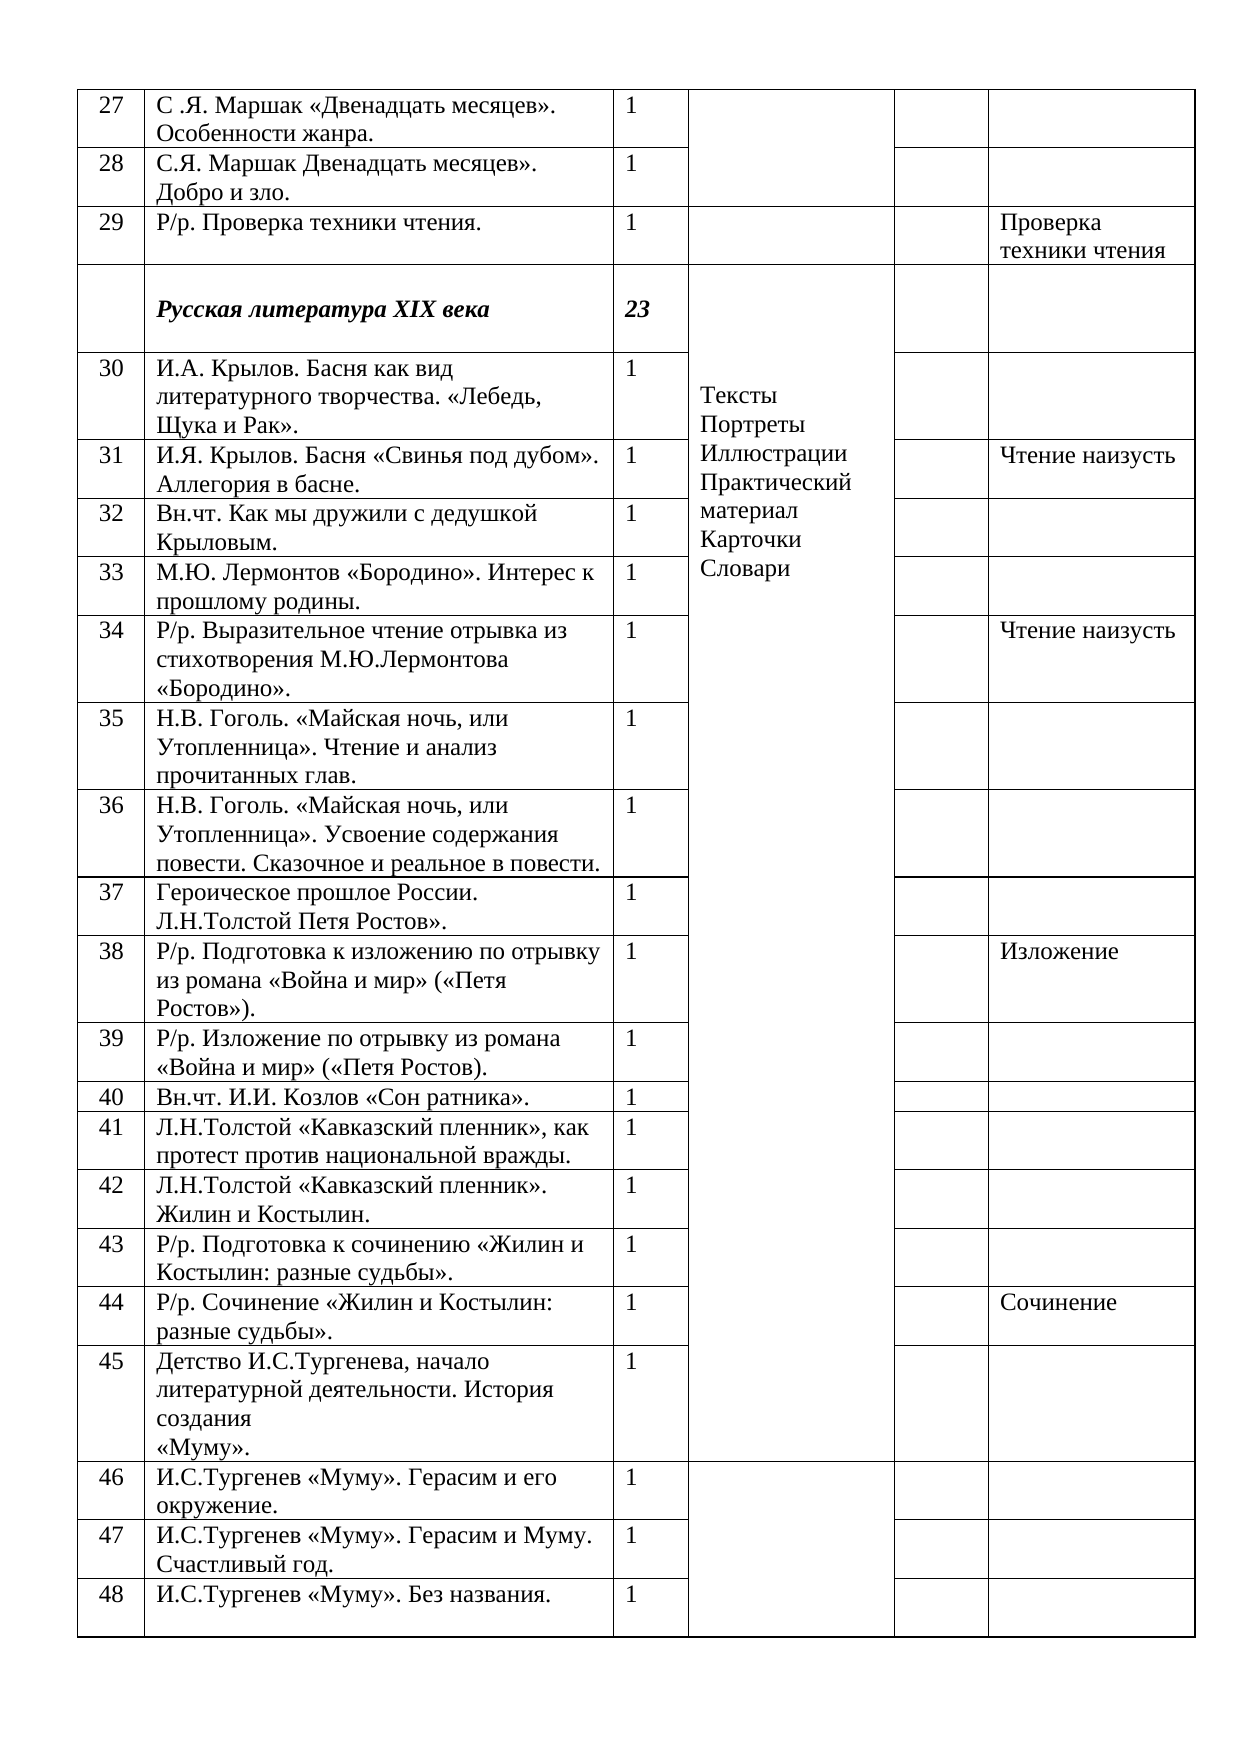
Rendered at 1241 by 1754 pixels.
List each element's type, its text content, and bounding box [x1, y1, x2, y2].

table_cell Чтение наизусть [989, 616, 1194, 702]
table_cell [895, 1579, 988, 1636]
table_cell 1 [614, 1112, 688, 1169]
table_cell [989, 1170, 1194, 1228]
table_cell [689, 1462, 894, 1636]
table_cell 31 [78, 440, 144, 497]
table_cell [989, 557, 1194, 614]
table_cell [989, 1112, 1194, 1169]
table_cell 38 [78, 936, 144, 1022]
table_cell 1 [614, 936, 688, 1022]
table_cell [895, 90, 988, 147]
table_cell [895, 703, 988, 789]
table_cell 1 [614, 353, 688, 439]
table_cell [895, 936, 988, 1022]
table_cell [989, 148, 1194, 206]
table_cell Вн.чт. И.И. Козлов «Сон ратника». [145, 1082, 613, 1111]
table_cell Р/р. Сочинение «Жилин и Костылин: разные судьбы». [145, 1287, 613, 1345]
table_cell 1 [614, 499, 688, 556]
table_cell 1 [614, 1023, 688, 1081]
table_cell [895, 1170, 988, 1228]
table_cell Сочинение [989, 1287, 1194, 1345]
table_cell 1 [614, 557, 688, 614]
table_cell 40 [78, 1082, 144, 1111]
table_cell 27 [78, 90, 144, 147]
table_cell 42 [78, 1170, 144, 1228]
table_cell [895, 440, 988, 497]
table_cell 36 [78, 790, 144, 876]
table_cell [895, 1082, 988, 1111]
table_cell [78, 265, 144, 352]
table_cell [895, 148, 988, 206]
table_cell 1 [614, 1579, 688, 1636]
table_cell 43 [78, 1229, 144, 1286]
table_cell 1 [614, 790, 688, 876]
table_cell [989, 265, 1194, 352]
table_cell [989, 1579, 1194, 1636]
table_cell Л.Н.Толстой «Кавказский пленник», как протест против национальной вражды. [145, 1112, 613, 1169]
table_cell 48 [78, 1579, 144, 1636]
table_cell 39 [78, 1023, 144, 1081]
table_cell [895, 1023, 988, 1081]
table_cell [989, 1082, 1194, 1111]
table_cell [895, 353, 988, 439]
table_cell [895, 616, 988, 702]
table_cell [895, 1112, 988, 1169]
table_cell [689, 207, 894, 264]
table_cell Детство И.С.Тургенева, начало литературной деятельности. История создания «Муму». [145, 1346, 613, 1461]
table_cell [895, 1520, 988, 1578]
table_cell 1 [614, 878, 688, 935]
table_cell 1 [614, 90, 688, 147]
table_cell [895, 1229, 988, 1286]
table_cell [989, 90, 1194, 147]
table_cell 23 [614, 265, 688, 352]
table_cell Р/р. Проверка техники чтения. [145, 207, 613, 264]
table_cell [989, 499, 1194, 556]
table_cell 1 [614, 1520, 688, 1578]
table_cell Русская литература XIX века [145, 265, 613, 352]
table_cell 44 [78, 1287, 144, 1345]
table_cell [989, 1346, 1194, 1461]
table_cell 1 [614, 703, 688, 789]
table_cell Р/р. Подготовка к сочинению «Жилин и Костылин: разные судьбы». [145, 1229, 613, 1286]
table_cell [895, 557, 988, 614]
table_cell 1 [614, 1170, 688, 1228]
table_cell И.С.Тургенев «Муму». Без названия. [145, 1579, 613, 1636]
table_cell 1 [614, 1287, 688, 1345]
table_cell [895, 1287, 988, 1345]
table_cell [989, 353, 1194, 439]
table_cell 37 [78, 878, 144, 935]
table_cell 45 [78, 1346, 144, 1461]
table_cell И.С.Тургенев «Муму». Герасим и Муму. Счастливый год. [145, 1520, 613, 1578]
table_cell 1 [614, 1229, 688, 1286]
table_cell [989, 703, 1194, 789]
table_cell 1 [614, 1346, 688, 1461]
table_cell И.С.Тургенев «Муму». Герасим и его окружение. [145, 1462, 613, 1519]
table_cell Тексты Портреты Иллюстрации Практический материал Карточки Словари [689, 265, 894, 1461]
table_cell 1 [614, 1462, 688, 1519]
table_cell М.Ю. Лермонтов «Бородино». Интерес к прошлому родины. [145, 557, 613, 614]
table_cell Л.Н.Толстой «Кавказский пленник». Жилин и Костылин. [145, 1170, 613, 1228]
table_cell Р/р. Выразительное чтение отрывка из стихотворения М.Ю.Лермонтова «Бородино». [145, 616, 613, 702]
table_cell [989, 1520, 1194, 1578]
table_cell [895, 207, 988, 264]
table_cell [989, 1462, 1194, 1519]
table_cell 46 [78, 1462, 144, 1519]
table_cell 34 [78, 616, 144, 702]
table_cell [895, 878, 988, 935]
table_cell 1 [614, 616, 688, 702]
table_cell Чтение наизусть [989, 440, 1194, 497]
table_cell Вн.чт. Как мы дружили с дедушкой Крыловым. [145, 499, 613, 556]
table_cell [895, 265, 988, 352]
table_cell С .Я. Маршак «Двенадцать месяцев». Особенности жанра. [145, 90, 613, 147]
table_cell 30 [78, 353, 144, 439]
table_cell Н.В. Гоголь. «Майская ночь, или Утопленница». Чтение и анализ прочитанных глав. [145, 703, 613, 789]
table_cell 41 [78, 1112, 144, 1169]
table_cell Изложение [989, 936, 1194, 1022]
table_cell 28 [78, 148, 144, 206]
table_cell Героическое прошлое России. Л.Н.Толстой Петя Ростов». [145, 878, 613, 935]
table_cell Проверка техники чтения [989, 207, 1194, 264]
table_cell 29 [78, 207, 144, 264]
table_cell Н.В. Гоголь. «Майская ночь, или Утопленница». Усвоение содержания повести. Сказочное и реальное в повести. [145, 790, 613, 876]
table_cell 1 [614, 1082, 688, 1111]
table_cell Р/р. Изложение по отрывку из романа «Война и мир» («Петя Ростов). [145, 1023, 613, 1081]
table_cell [989, 1229, 1194, 1286]
table_cell [989, 878, 1194, 935]
table_cell [895, 790, 988, 876]
table_cell [989, 790, 1194, 876]
table_cell 1 [614, 440, 688, 497]
table_cell 1 [614, 207, 688, 264]
table_cell [895, 499, 988, 556]
table_cell [895, 1462, 988, 1519]
table_cell 32 [78, 499, 144, 556]
table_cell 35 [78, 703, 144, 789]
table_cell [989, 1023, 1194, 1081]
table_cell И.А. Крылов. Басня как вид литературного творчества. «Лебедь, Щука и Рак». [145, 353, 613, 439]
table_cell 1 [614, 148, 688, 206]
table_cell 47 [78, 1520, 144, 1578]
table_cell Р/р. Подготовка к изложению по отрывку из романа «Война и мир» («Петя Ростов»). [145, 936, 613, 1022]
table_cell 33 [78, 557, 144, 614]
table_cell [895, 1346, 988, 1461]
table_cell С.Я. Маршак Двенадцать месяцев». Добро и зло. [145, 148, 613, 206]
table_cell И.Я. Крылов. Басня «Свинья под дубом». Аллегория в басне. [145, 440, 613, 497]
